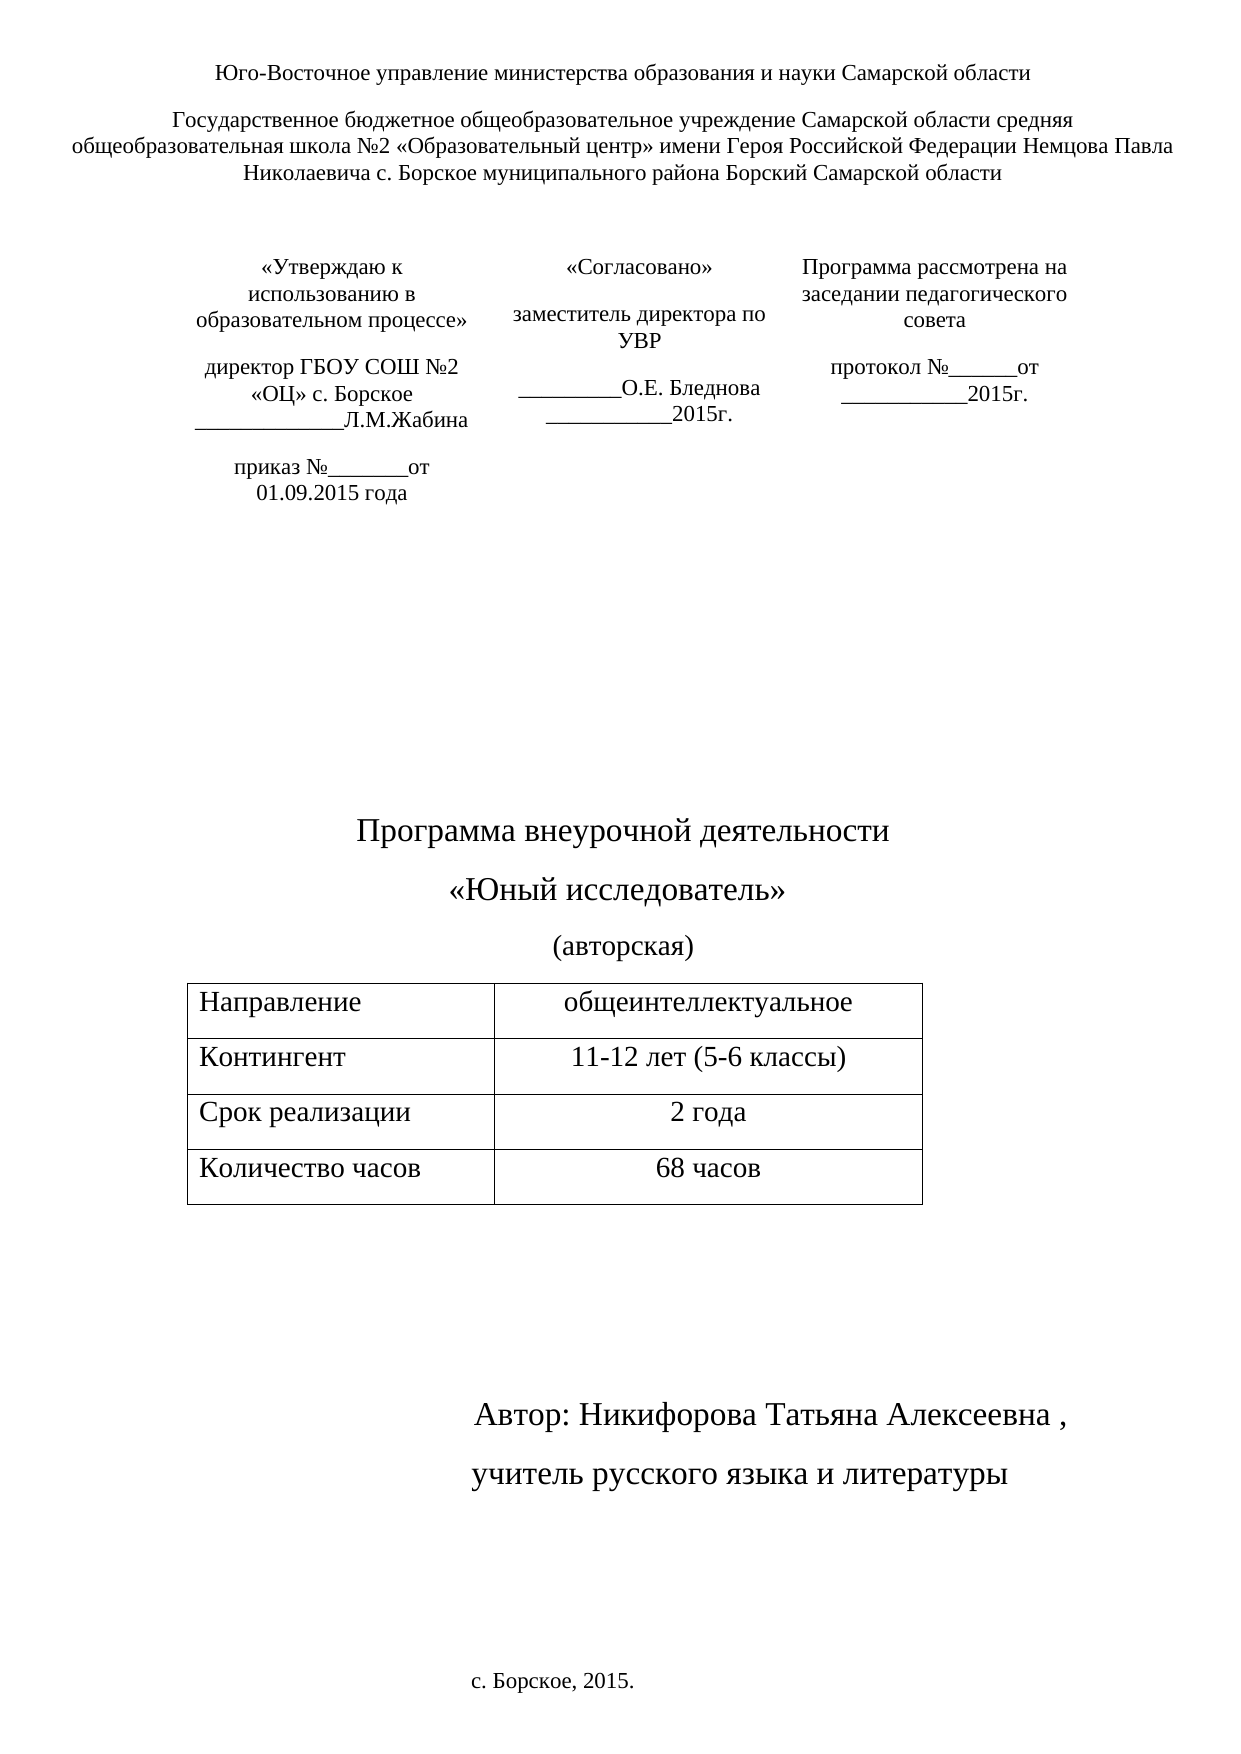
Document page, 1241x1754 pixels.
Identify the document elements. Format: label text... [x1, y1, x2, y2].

table_cell Количество часов [188, 1150, 494, 1204]
text (авторская) [65, 928, 1181, 962]
text Государственное бюджетное общеобразовательное учреждение Самарской области средняя общеобразовательная школа №2 «Образовательный центр» имени Героя Российской Федерации Немцова Павла Николаевича с. Борское муниципального района Борский Самарской области [65, 106, 1181, 185]
text «Юный исследователь» [65, 869, 1181, 907]
text Программа внеурочной деятельности [65, 810, 1181, 848]
text учитель русского языка и литературы [65, 1453, 1181, 1492]
table_cell 2 года [495, 1095, 922, 1149]
table_cell 68 часов [495, 1150, 922, 1204]
table_header «Согласовано» заместитель директора по УВР _________О.Е. Бледнова ___________2015г. [492, 253, 787, 527]
table_cell Контингент [188, 1039, 494, 1093]
table_cell Срок реализации [188, 1095, 494, 1149]
text с. Борское, 2015. [65, 1668, 1181, 1694]
text Юго-Восточное управление министерства образования и науки Самарской области [65, 59, 1181, 85]
table_cell 11-12 лет (5-6 классы) [495, 1039, 922, 1093]
table_header общеинтеллектуальное [495, 984, 922, 1038]
table_header Направление [188, 984, 494, 1038]
table_header Программа рассмотрена на заседании педагогического совета протокол №______от ___________2015г. [787, 253, 1082, 527]
table_header [147, 253, 492, 527]
text Автор: Никифорова Татьяна Алексеевна , [65, 1394, 1181, 1432]
